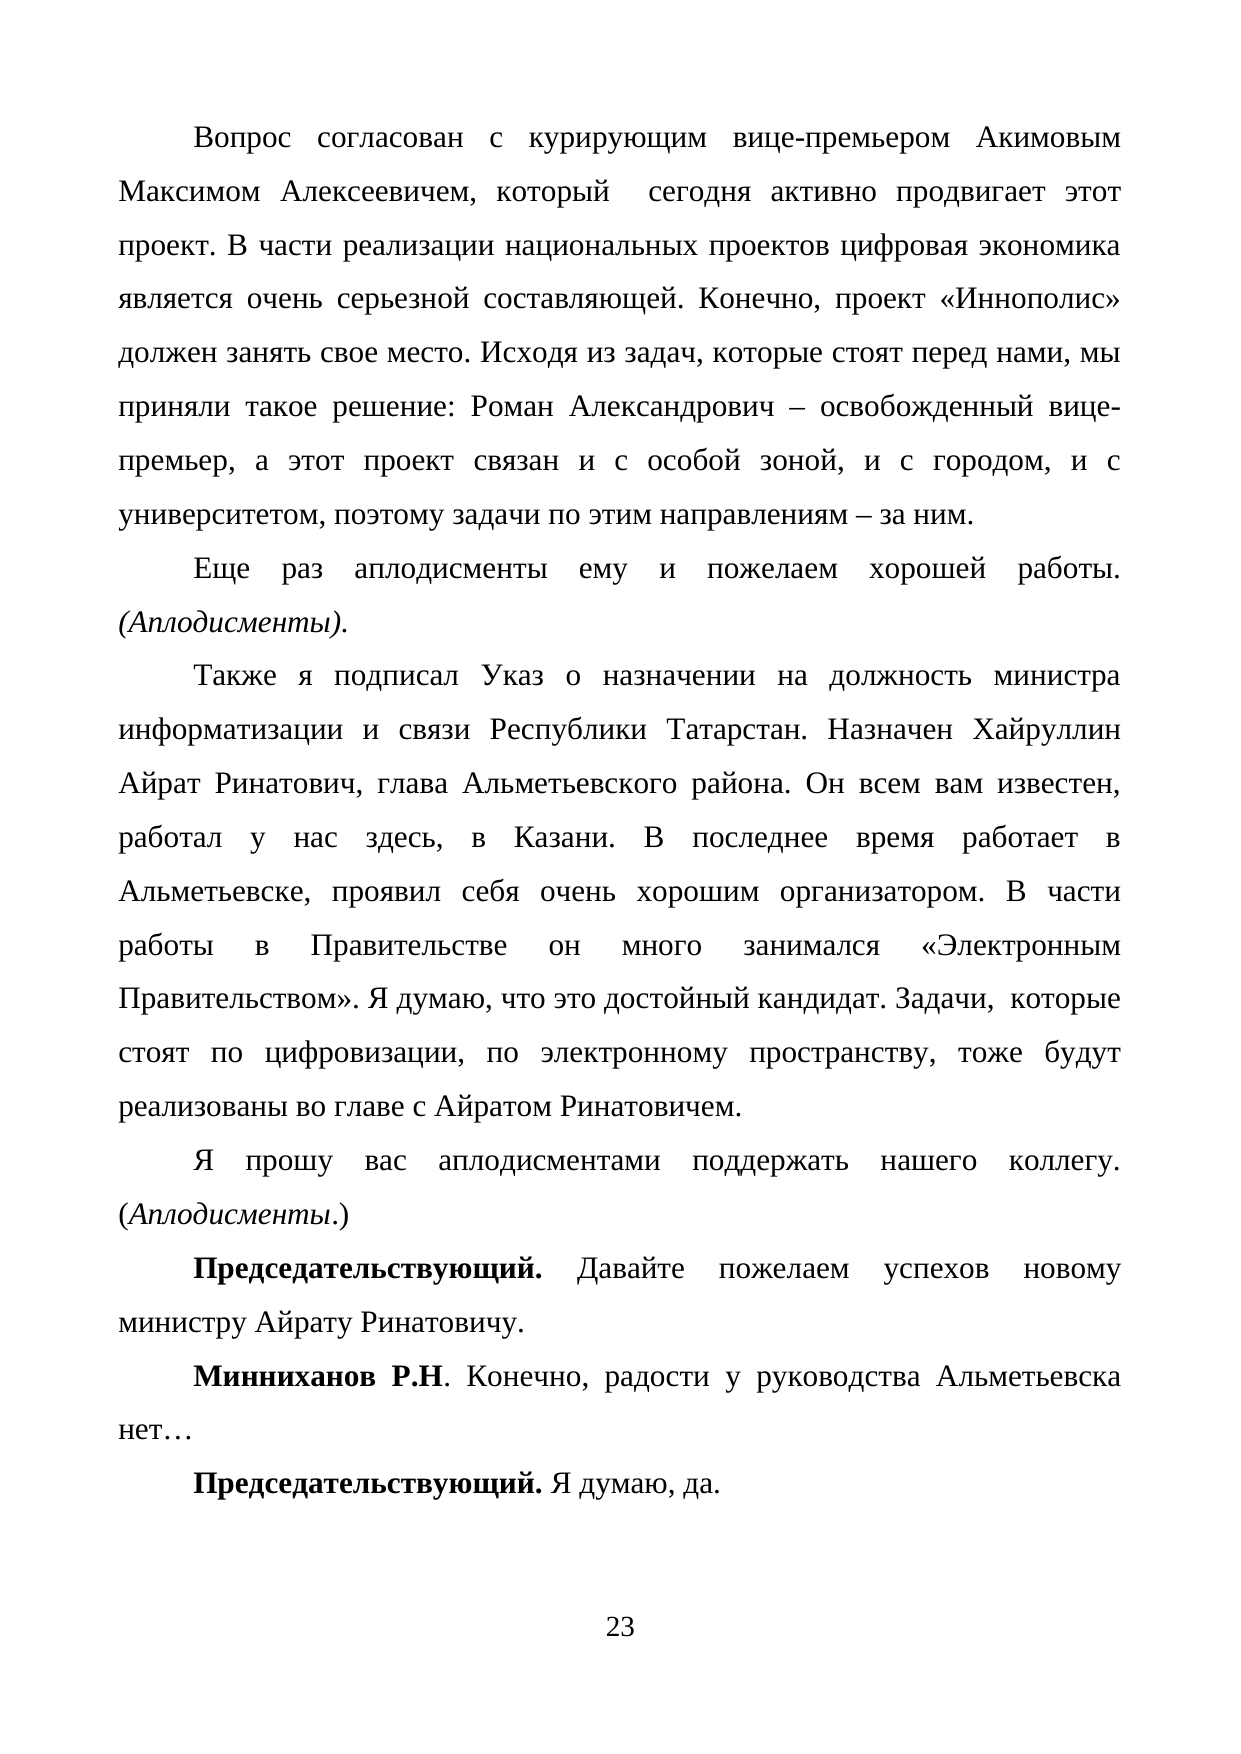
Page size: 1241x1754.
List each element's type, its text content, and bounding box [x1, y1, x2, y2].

text Также я подписал Указ о назначении на должность министра информатизации и связи Республики Татарстан. Назначен Хайруллин Айрат Ринатович, глава Альметьевского района. Он всем вам известен, работал у нас здесь, в Казани. В последнее время работает в Альметьевске, проявил себя очень хорошим организатором. В части работы в Правительстве он много занимался «Электронным Правительством». Я думаю, что это достойный кандидат. Задачи, которые стоят по цифровизации, по электронному пространству, тоже будут реализованы во главе с Айратом Ринатовичем. [118, 657, 1122, 1123]
text Я прошу вас аплодисментами поддержать нашего коллегу. (Аплодисменты.) [118, 1141, 1122, 1231]
text Председательствующий. Я думаю, да. [118, 1464, 1122, 1500]
text Минниханов Р.Н. Конечно, радости у руководства Альметьевска нет… [118, 1357, 1122, 1447]
text Председательствующий. Давайте пожелаем успехов новому министру Айрату Ринатовичу. [118, 1249, 1122, 1339]
text Вопрос согласован с курирующим вице-премьером Акимовым Максимом Алексеевичем, который сегодня активно продвигает этот проект. В части реализации национальных проектов цифровая экономика является очень серьезной составляющей. Конечно, проект «Иннополис» должен занять свое место. Исходя из задач, которые стоят перед нами, мы приняли такое решение: Роман Александрович – освобожденный вице-премьер, а этот проект связан и с особой зоной, и с городом, и с университетом, поэтому задачи по этим направлениям – за ним. [118, 118, 1122, 531]
text Еще раз аплодисменты ему и пожелаем хорошей работы. (Аплодисменты). [118, 549, 1122, 639]
